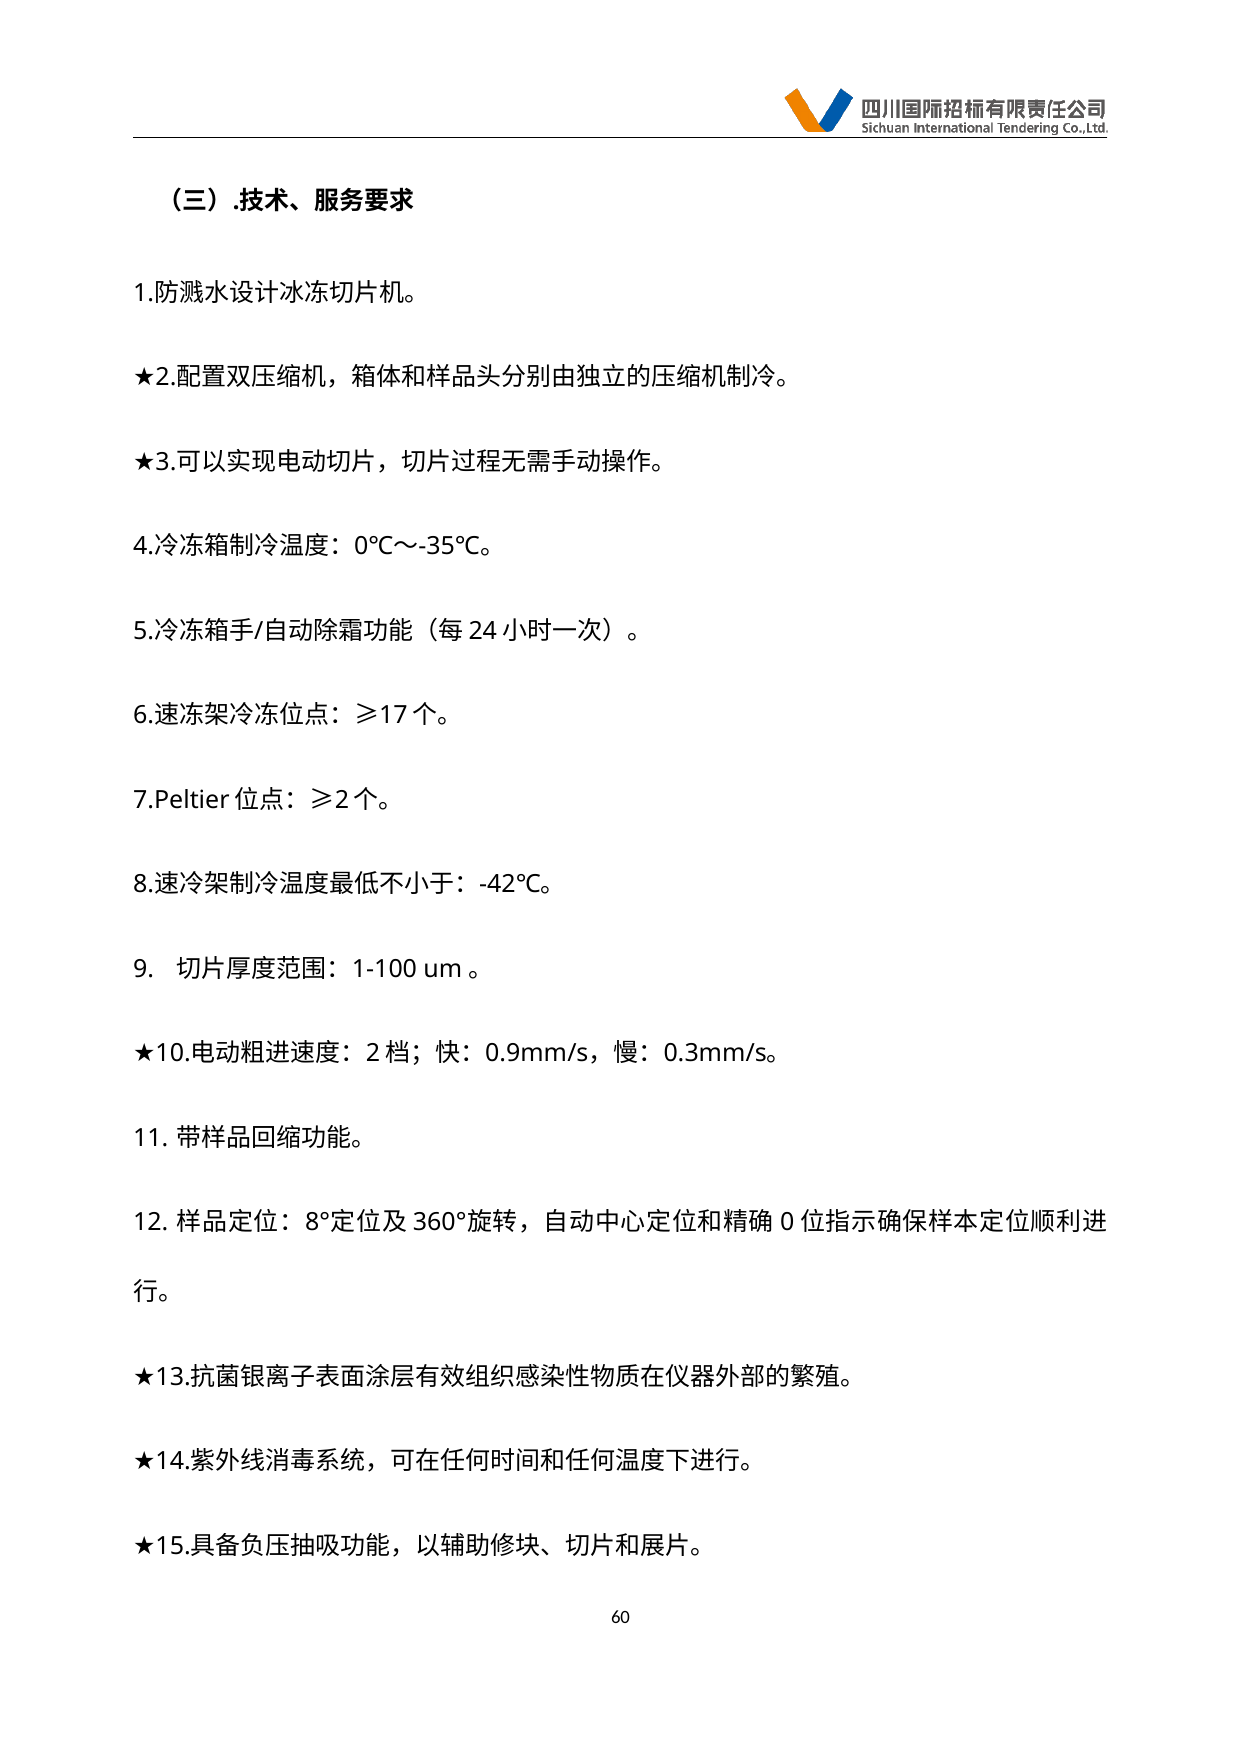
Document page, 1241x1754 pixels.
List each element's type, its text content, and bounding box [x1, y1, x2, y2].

text 8.速冷架制冷温度最低不小于：-42℃。 [133, 849, 1107, 914]
text 4.冷冻箱制冷温度：0℃～-35℃。 [133, 511, 1107, 576]
text ★10.电动粗进速度：2档；快：0.9mm/s，慢：0.3mm/s。 [133, 1018, 1107, 1083]
text ★15.具备负压抽吸功能，以辅助修块、切片和展片。 [133, 1511, 1107, 1576]
text 7.Peltier位点：≥2个。 [133, 765, 1107, 830]
text 9. 切片厚度范围：1-100 um 。 [133, 934, 1107, 999]
subtitle （三）.技术、服务要求 [133, 166, 1107, 231]
text 6.速冻架冷冻位点：≥17个。 [133, 680, 1107, 745]
picture [784, 88, 1108, 135]
text 11. 带样品回缩功能。 [133, 1103, 1107, 1168]
text 12. 样品定位：8°定位及360°旋转，自动中心定位和精确0位指示确保样本定位顺利进行。 [133, 1187, 1107, 1322]
text ★13.抗菌银离子表面涂层有效组织感染性物质在仪器外部的繁殖。 [133, 1342, 1107, 1407]
text ★3.可以实现电动切片，切片过程无需手动操作。 [133, 427, 1107, 492]
text 5.冷冻箱手/自动除霜功能（每24小时一次）。 [133, 596, 1107, 661]
text ★14.紫外线消毒系统，可在任何时间和任何温度下进行。 [133, 1426, 1107, 1491]
text ★2.配置双压缩机，箱体和样品头分别由独立的压缩机制冷。 [133, 342, 1107, 407]
text 1.防溅水设计冰冻切片机。 [133, 258, 1107, 323]
